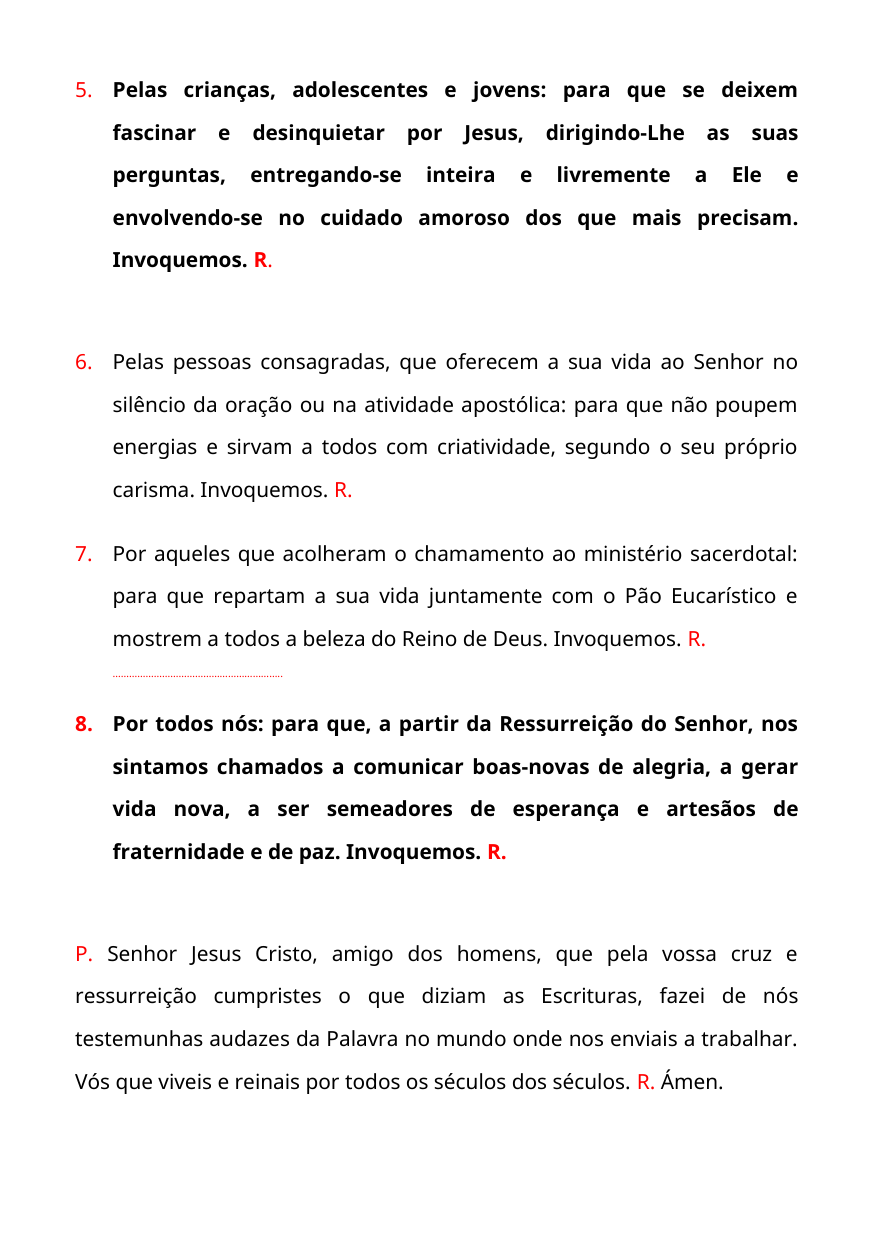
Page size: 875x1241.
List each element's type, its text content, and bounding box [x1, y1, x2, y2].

list …………………………………………………….. [112, 667, 799, 681]
list Por todos nós: para que, a partir da Ressurreição do Senhor, nos sintamos chamados a comunicar boas-novas de alegria, a gerar vida nova, a ser semeadores de esperança e artesãos de fraternidade e de paz. Invoquemos. R. [75, 709, 799, 866]
list Pelas pessoas consagradas, que oferecem a sua vida ao Senhor no silêncio da oração ou na atividade apostólica: para que não poupem energias e sirvam a todos com criatividade, segundo o seu próprio carisma. Invoquemos. R. [75, 347, 799, 503]
list Pelas crianças, adolescentes e jovens: para que se deixem fascinar e desinquietar por Jesus, dirigindo-Lhe as suas perguntas, entregando-se inteira e livremente a Ele e envolvendo-se no cuidado amoroso dos que mais precisam. Invoquemos. R. [75, 75, 799, 274]
text P. Senhor Jesus Cristo, amigo dos homens, que pela vossa cruz e ressurreição cumpristes o que diziam as Escrituras, fazei de nós testemunhas audazes da Palavra no mundo onde nos enviais a trabalhar. Vós que viveis e reinais por todos os séculos dos séculos. R. Ámen. [75, 939, 799, 1095]
list Por aqueles que acolheram o chamamento ao ministério sacerdotal: para que repartam a sua vida juntamente com o Pão Eucarístico e mostrem a todos a beleza do Reino de Deus. Invoquemos. R. [75, 539, 799, 653]
